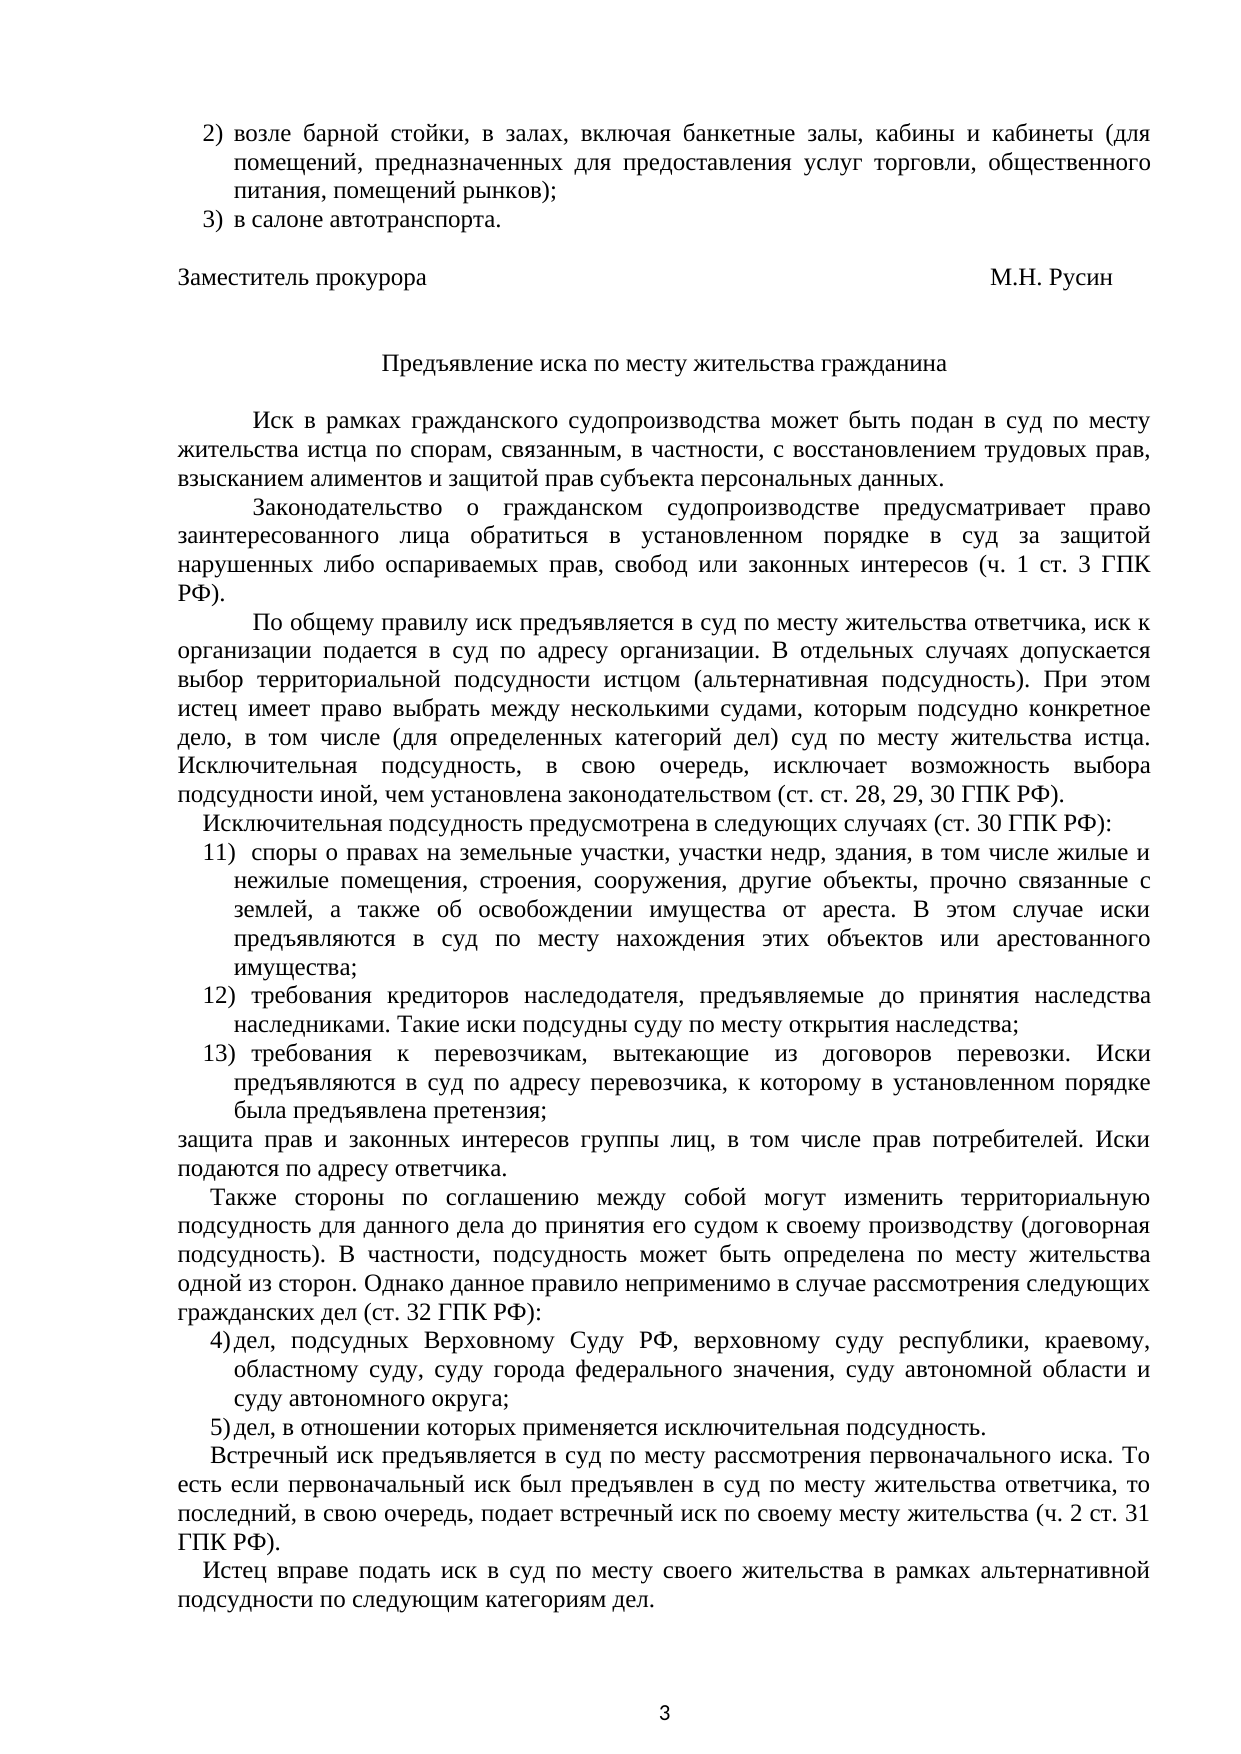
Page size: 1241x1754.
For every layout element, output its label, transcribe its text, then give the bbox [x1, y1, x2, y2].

text Встречный иск предъявляется в суд по месту рассмотрения первоначального иска. То есть если первоначальный иск был предъявлен в суд по месту жительства ответчика, то последний, в свою очередь, подает встречный иск по своему месту жительства (ч. 2 ст. 31 ГПК РФ). [177, 1441, 1152, 1556]
text Законодательство о гражданском судопроизводстве предусматривает право заинтересованного лица обратиться в установленном порядке в суд за защитой нарушенных либо оспариваемых прав, свобод или законных интересов (ч. 1 ст. 3 ГПК РФ). [177, 492, 1152, 607]
text защита прав и законных интересов группы лиц, в том числе прав потребителей. Иски подаются по адресу ответчика. [177, 1124, 1152, 1182]
text Предъявление иска по месту жительства гражданина [177, 348, 1152, 377]
text Истец вправе подать иск в суд по месту своего жительства в рамках альтернативной подсудности по следующим категориям дел. [177, 1556, 1152, 1613]
list дел, в отношении которых применяется исключительная подсудность. [210, 1412, 1152, 1441]
list требования кредиторов наследодателя, предъявляемые до принятия наследства наследниками. Такие иски подсудны суду по месту открытия наследства; [202, 981, 1152, 1038]
text Заместитель прокурора М.Н. Русин [177, 262, 1152, 291]
list дел, подсудных Верховному Суду РФ, верховному суду республики, краевому, областному суду, суду города федерального значения, суду автономной области и суду автономного округа; [210, 1326, 1152, 1412]
list споры о правах на земельные участки, участки недр, здания, в том числе жилые и нежилые помещения, строения, сооружения, другие объекты, прочно связанные с землей, а также об освобождении имущества от ареста. В этом случае иски предъявляются в суд по месту нахождения этих объектов или арестованного имущества; [202, 837, 1152, 981]
list возле барной стойки, в залах, включая банкетные залы, кабины и кабинеты (для помещений, предназначенных для предоставления услуг торговли, общественного питания, помещений рынков); [202, 118, 1152, 204]
list требования к перевозчикам, вытекающие из договоров перевозки. Иски предъявляются в суд по адресу перевозчика, к которому в установленном порядке была предъявлена претензия; [202, 1038, 1152, 1124]
text Иск в рамках гражданского судопроизводства может быть подан в суд по месту жительства истца по спорам, связанным, в частности, с восстановлением трудовых прав, взысканием алиментов и защитой прав субъекта персональных данных. [177, 406, 1152, 492]
text Исключительная подсудность предусмотрена в следующих случаях (ст. 30 ГПК РФ): [177, 808, 1152, 837]
list в салоне автотранспорта. [202, 204, 1152, 233]
text Также стороны по соглашению между собой могут изменить территориальную подсудность для данного дела до принятия его судом к своему производству (договорная подсудность). В частности, подсудность может быть определена по месту жительства одной из сторон. Однако данное правило неприменимо в случае рассмотрения следующих гражданских дел (ст. 32 ГПК РФ): [177, 1182, 1152, 1326]
text По общему правилу иск предъявляется в суд по месту жительства ответчика, иск к организации подается в суд по адресу организации. В отдельных случаях допускается выбор территориальной подсудности истцом (альтернативная подсудность). При этом истец имеет право выбрать между несколькими судами, которым подсудно конкретное дело, в том числе (для определенных категорий дел) суд по месту жительства истца. Исключительная подсудность, в свою очередь, исключает возможность выбора подсудности иной, чем установлена законодательством (ст. ст. 28, 29, 30 ГПК РФ). [177, 607, 1152, 808]
